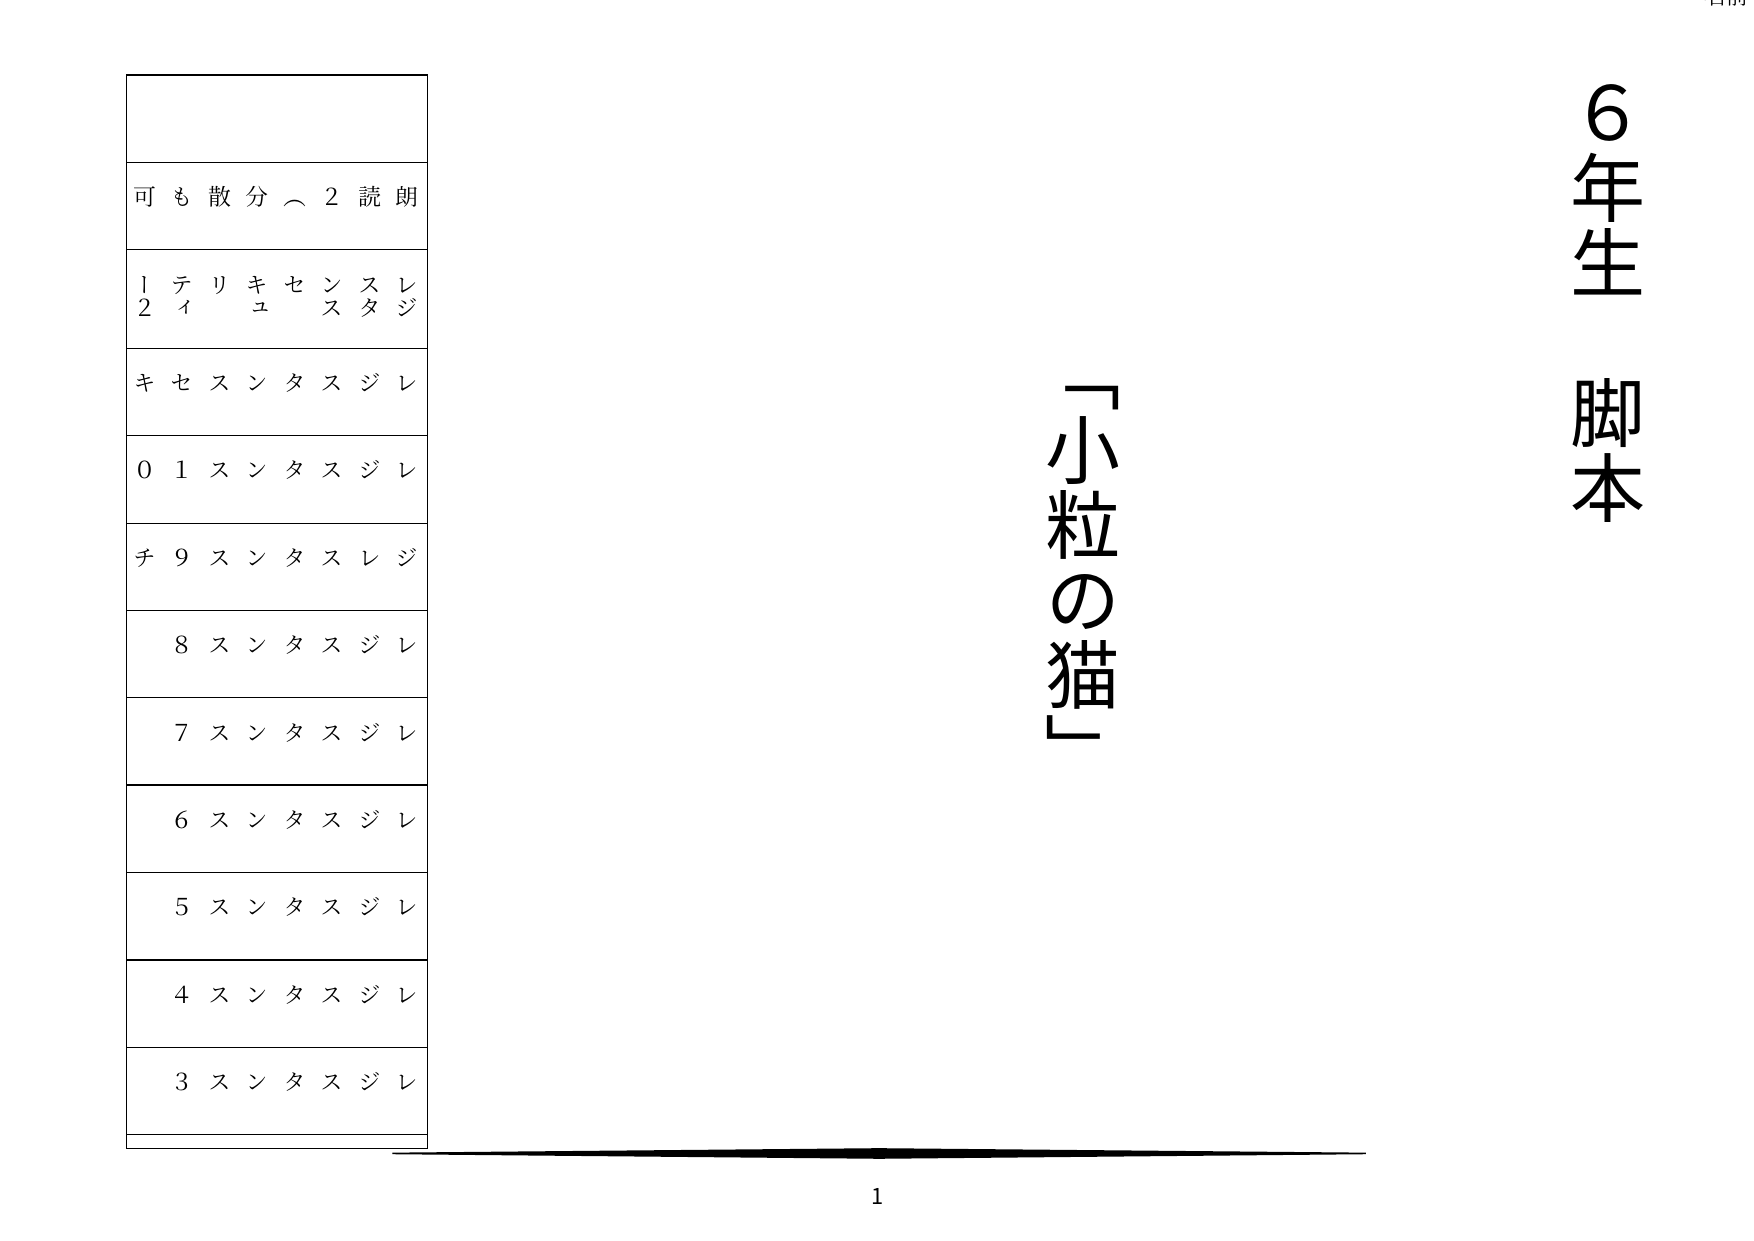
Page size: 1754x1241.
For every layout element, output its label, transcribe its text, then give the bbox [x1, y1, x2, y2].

table_header ジレスタンス９チータ [127, 524, 427, 610]
table_header [127, 76, 427, 162]
table_header 朗読２（分散も可能） [127, 163, 427, 249]
table_header レジスタンス２ [127, 1135, 427, 1148]
table_header レジスタンスセキュリティー２ [127, 250, 427, 348]
text 「小粒の猫」 [1027, 75, 1139, 1149]
table_header レジスタンス７ [127, 698, 427, 784]
table_header レジスタンスセキュリティー１ [127, 349, 427, 435]
table_header レジスタンス８ [127, 611, 427, 697]
text ６年生 脚本 [1552, 75, 1664, 1149]
table_header レジスタンス４ [127, 961, 427, 1047]
table_header レジスタンス５ [127, 873, 427, 959]
table_header レジスタンス１０ [127, 436, 427, 523]
table_header レジスタンス６ [127, 786, 427, 872]
table_header レジスタンス３ [127, 1048, 427, 1134]
